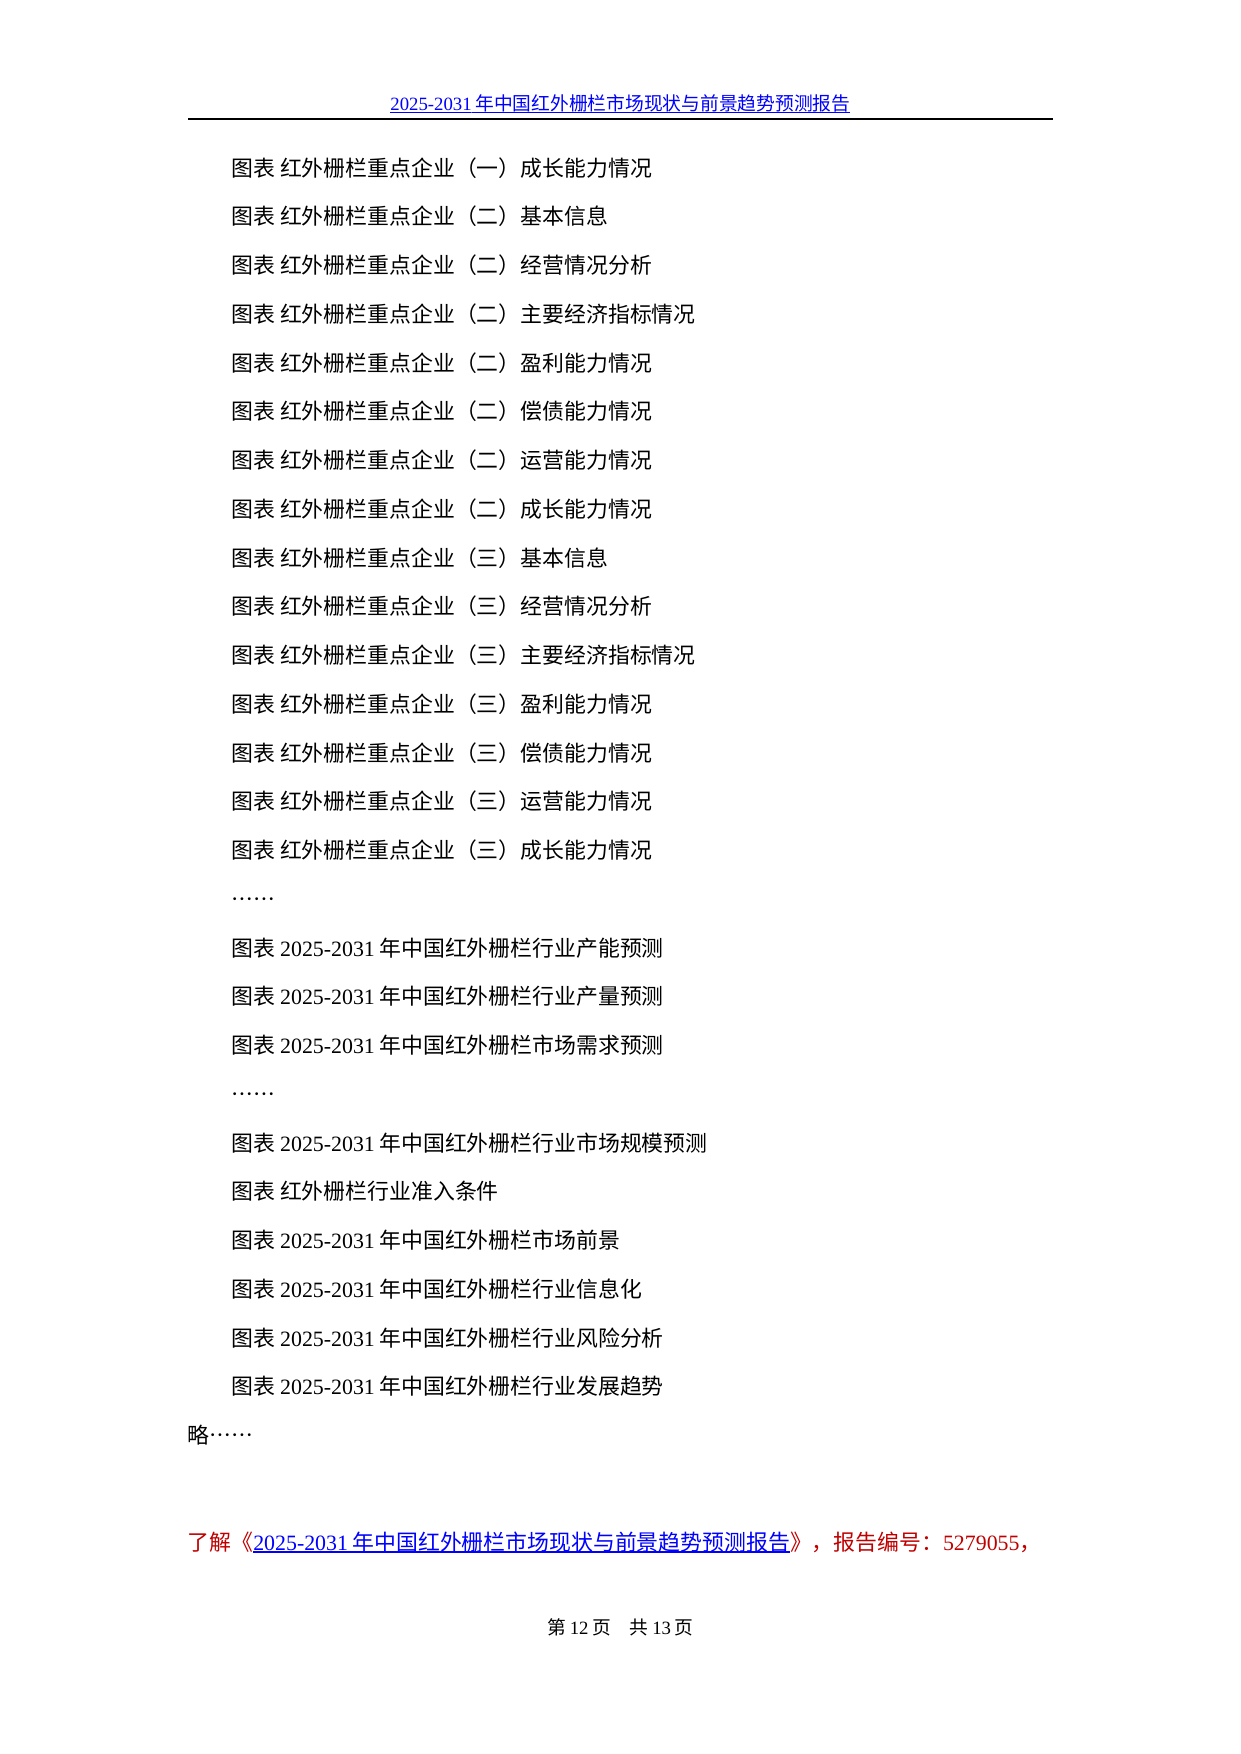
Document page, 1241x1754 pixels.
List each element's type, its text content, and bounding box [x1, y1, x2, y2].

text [187, 150, 1053, 1450]
text 了解《2025-2031年中国红外栅栏市场现状与前景趋势预测报告》，报告编号：5279055， [187, 1524, 1053, 1557]
